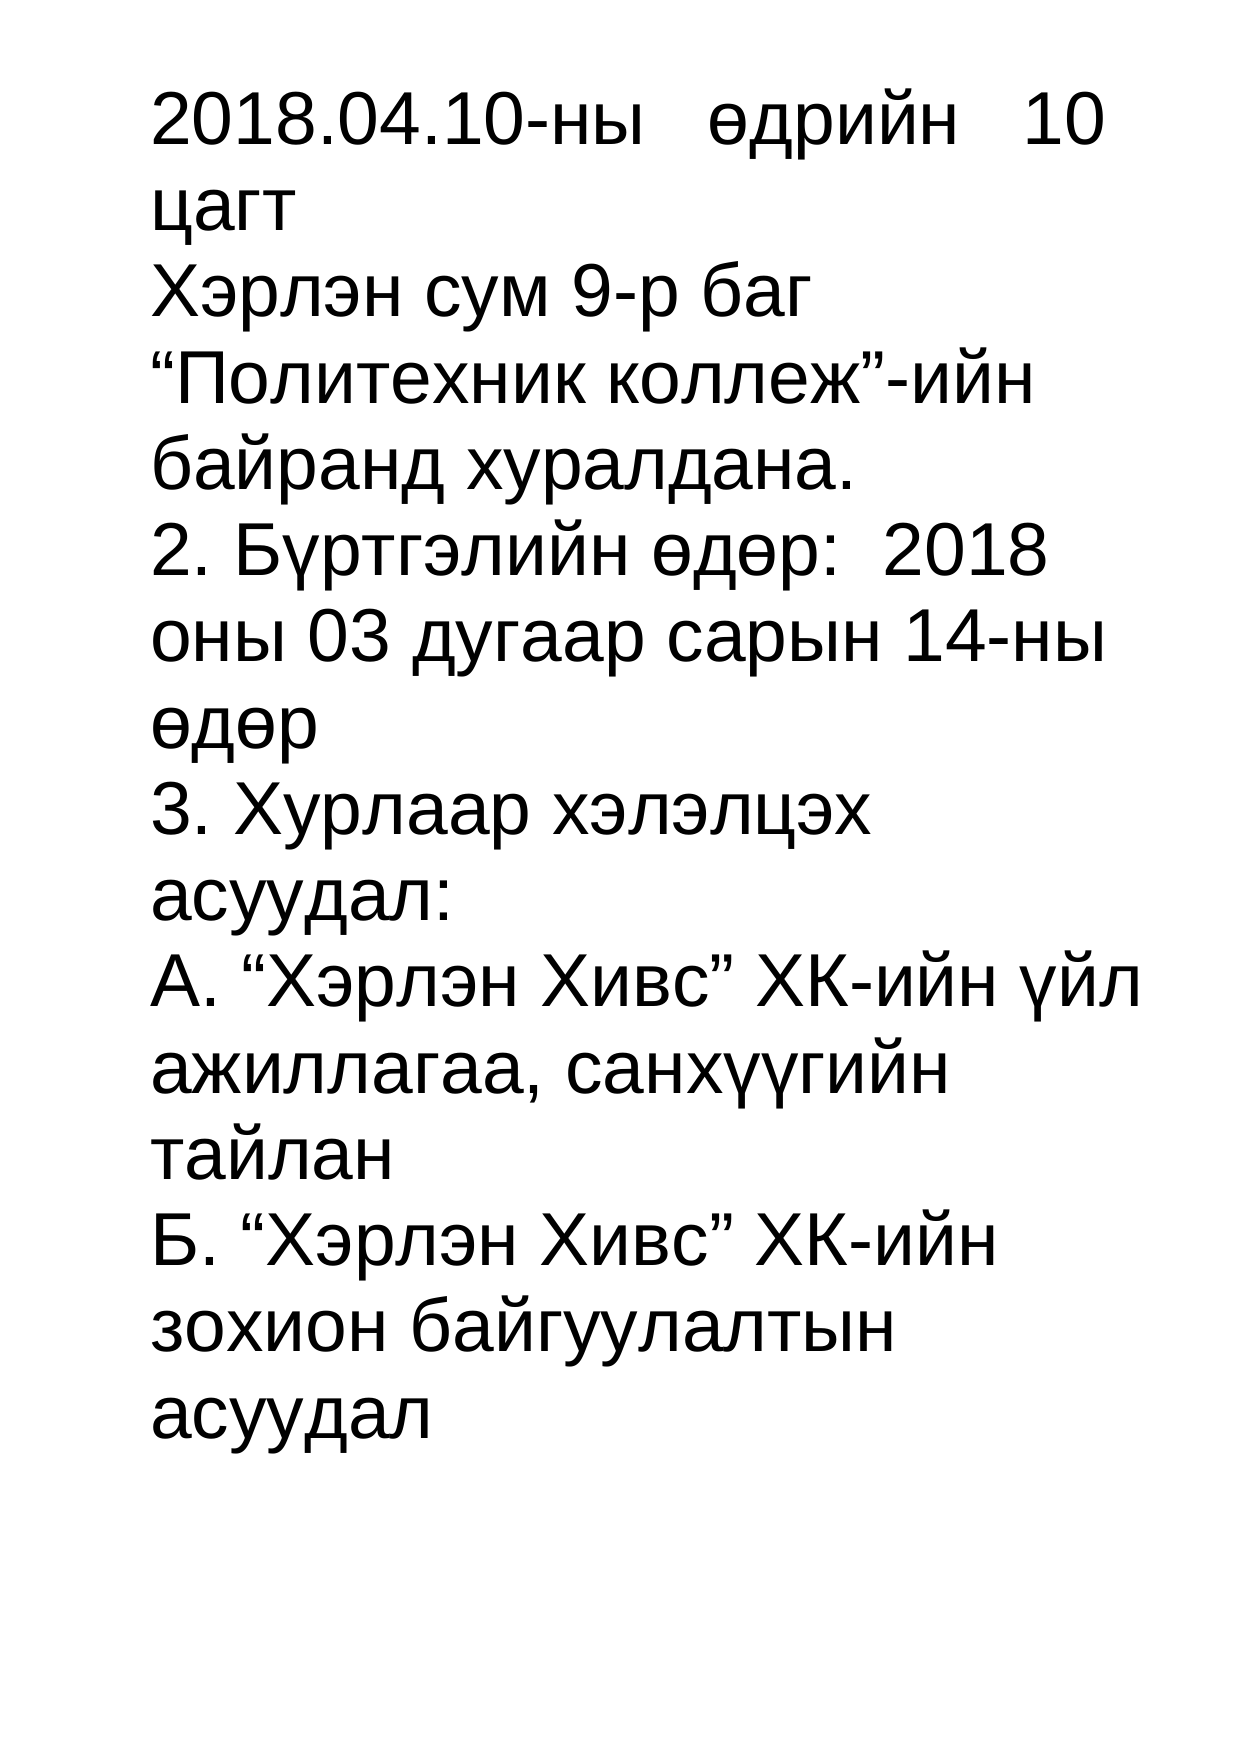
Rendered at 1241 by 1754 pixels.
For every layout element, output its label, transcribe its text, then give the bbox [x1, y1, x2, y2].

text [150, 74, 1152, 246]
text А. “Хэрлэн Хивс” ХК-ийн үйл ажиллагаа, санхүүгийн тайлан [150, 936, 1152, 1195]
text 3. Хурлаар хэлэлцэх асуудал: [150, 764, 1152, 936]
text Б. “Хэрлэн Хивс” ХК-ийн зохион байгуулалтын асуудал [150, 1195, 1152, 1454]
text 2. Бүртгэлийн өдөр: 2018 оны 03 дугаар сарын 14-ны өдөр [150, 505, 1152, 764]
text Хэрлэн сум 9-р баг “Политехник коллеж”-ийн байранд хуралдана. [150, 246, 1152, 505]
